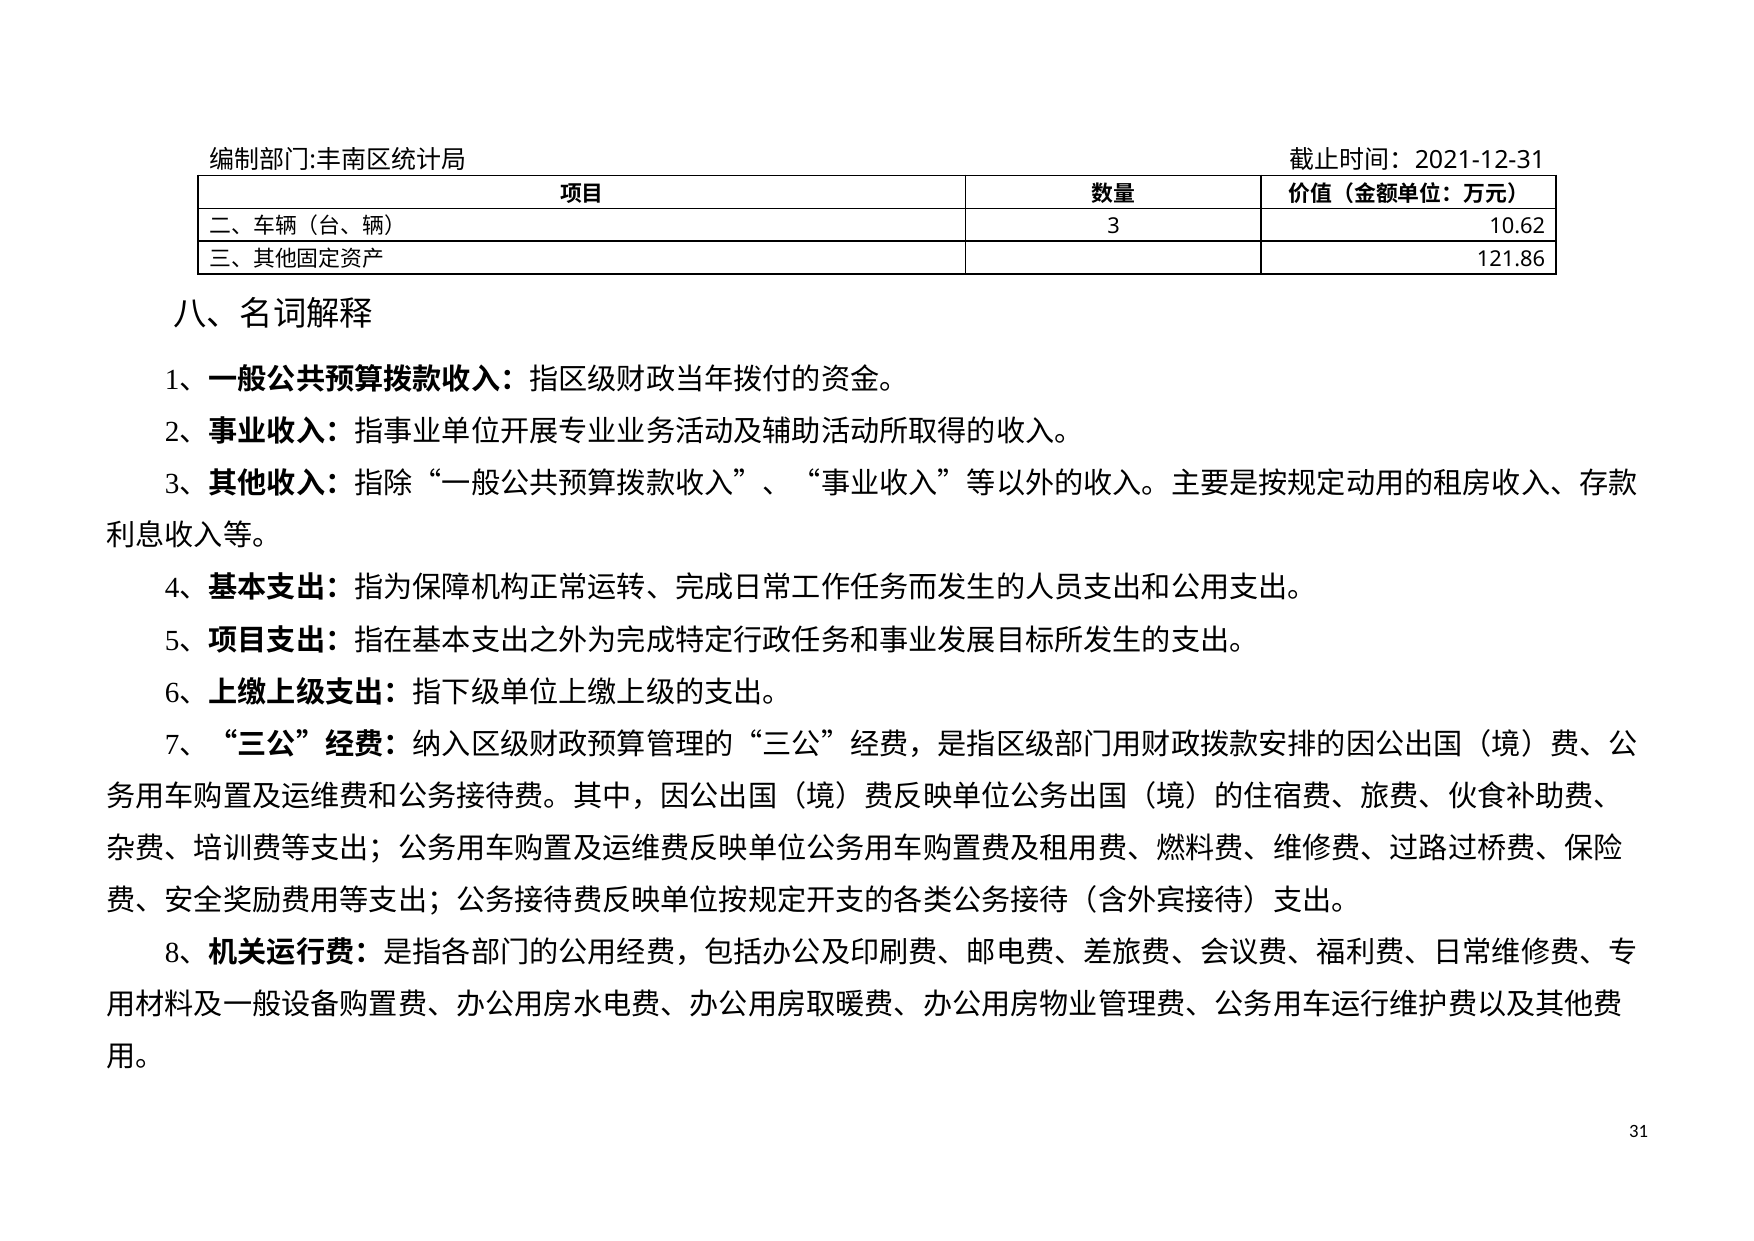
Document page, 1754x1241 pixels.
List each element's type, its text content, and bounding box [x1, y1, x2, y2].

table_cell 3 [966, 209, 1260, 240]
text 7、“三公”经费：纳入区级财政预算管理的“三公”经费，是指区级部门用财政拨款安排的因公出国（境）费、公务用车购置及运维费和公务接待费。其中，因公出国（境）费反映单位公务出国（境）的住宿费、旅费、伙食补助费、杂费、培训费等支出；公务用车购置及运维费反映单位公务用车购置费及租用费、燃料费、维修费、过路过桥费、保险费、安全奖励费用等支出；公务接待费反映单位按规定开支的各类公务接待（含外宾接待）支出。 [106, 712, 1648, 921]
table_header 截止时间：2021-12-31 [966, 143, 1555, 174]
table_header 编制部门:丰南区统计局 [199, 143, 965, 174]
text 2、事业收入：指事业单位开展专业业务活动及辅助活动所取得的收入。 [106, 400, 1648, 452]
text 3、其他收入：指除“一般公共预算拨款收入”、“事业收入”等以外的收入。主要是按规定动用的租房收入、存款利息收入等。 [106, 452, 1648, 556]
text 6、上缴上级支出：指下级单位上缴上级的支出。 [106, 660, 1648, 712]
text 1、一般公共预算拨款收入：指区级财政当年拨付的资金。 [106, 348, 1648, 400]
table_cell 121.86 [1262, 242, 1555, 273]
table_cell 价值（金额单位：万元） [1262, 176, 1555, 207]
table_cell 三、其他固定资产 [199, 242, 965, 273]
table_cell 项目 [199, 176, 965, 207]
text 4、基本支出：指为保障机构正常运转、完成日常工作任务而发生的人员支出和公用支出。 [106, 556, 1648, 608]
table_cell 数量 [966, 176, 1260, 207]
text 5、项目支出：指在基本支出之外为完成特定行政任务和事业发展目标所发生的支出。 [106, 608, 1648, 660]
table_cell [966, 242, 1260, 273]
text 8、机关运行费：是指各部门的公用经费，包括办公及印刷费、邮电费、差旅费、会议费、福利费、日常维修费、专用材料及一般设备购置费、办公用房水电费、办公用房取暖费、办公用房物业管理费、公务用车运行维护费以及其他费用。 [106, 921, 1648, 1077]
table_cell 二、车辆（台、辆） [199, 209, 965, 240]
text 八、名词解释 [106, 287, 1648, 335]
table_cell 10.62 [1262, 209, 1555, 240]
